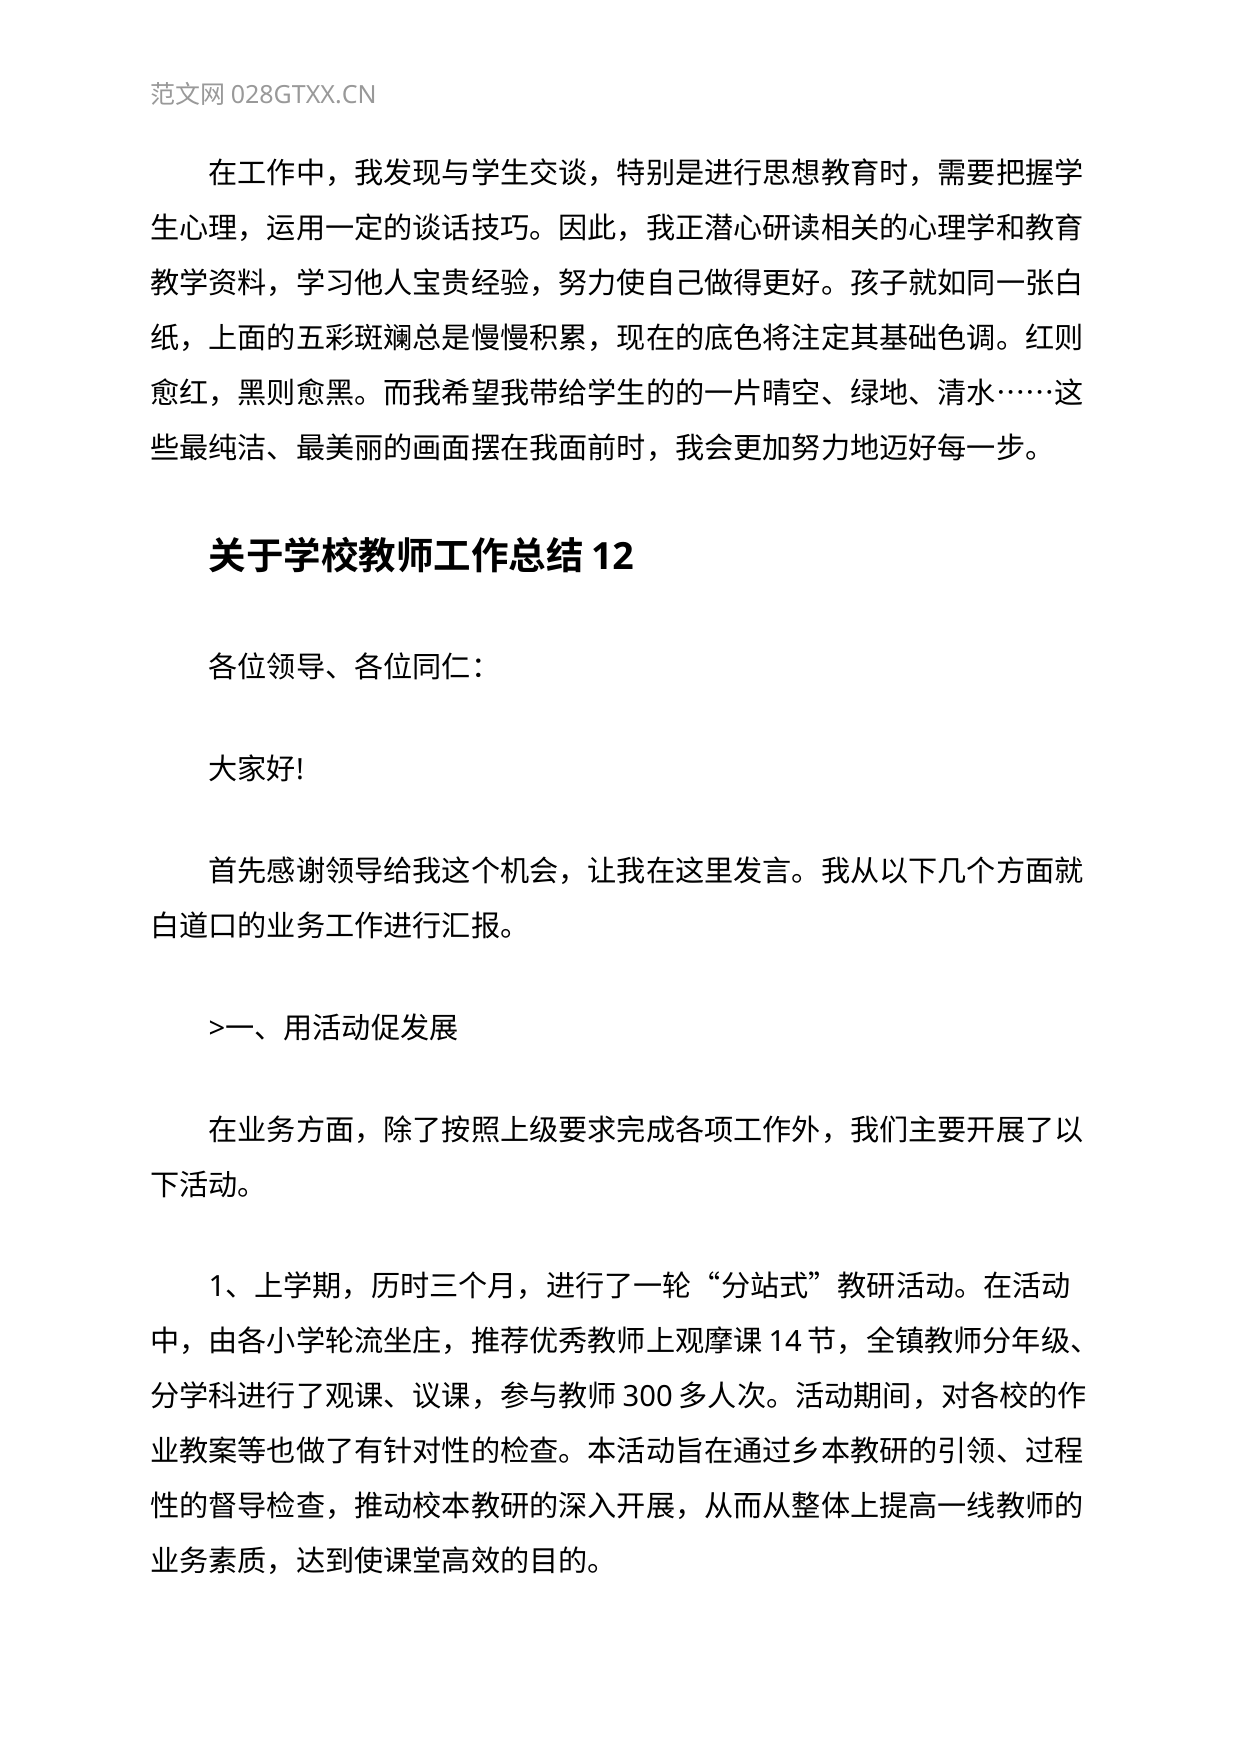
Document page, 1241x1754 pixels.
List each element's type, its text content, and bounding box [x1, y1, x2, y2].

text 在工作中，我发现与学生交谈，特别是进行思想教育时，需要把握学生心理，运用一定的谈话技巧。因此，我正潜心研读相关的心理学和教育教学资料，学习他人宝贵经验，努力使自己做得更好。孩子就如同一张白纸，上面的五彩斑斓总是慢慢积累，现在的底色将注定其基础色调。红则愈红，黑则愈黑。而我希望我带给学生的的一片晴空、绿地、清水……这些最纯洁、最美丽的画面摆在我面前时，我会更加努力地迈好每一步。 [150, 150, 1090, 467]
text 首先感谢领导给我这个机会，让我在这里发言。我从以下几个方面就白道口的业务工作进行汇报。 [150, 848, 1090, 945]
text 1、上学期，历时三个月，进行了一轮“分站式”教研活动。在活动中，由各小学轮流坐庄，推荐优秀教师上观摩课14节，全镇教师分年级、分学科进行了观课、议课，参与教师300多人次。活动期间，对各校的作业教案等也做了有针对性的检查。本活动旨在通过乡本教研的引领、过程性的督导检查，推动校本教研的深入开展，从而从整体上提高一线教师的业务素质，达到使课堂高效的目的。 [150, 1263, 1090, 1580]
text 关于学校教师工作总结12 [150, 526, 1090, 581]
text 在业务方面，除了按照上级要求完成各项工作外，我们主要开展了以下活动。 [150, 1106, 1090, 1203]
text 各位领导、各位同仁： [150, 644, 1090, 686]
text >一、用活动促发展 [150, 1004, 1090, 1047]
text 大家好! [150, 746, 1090, 788]
